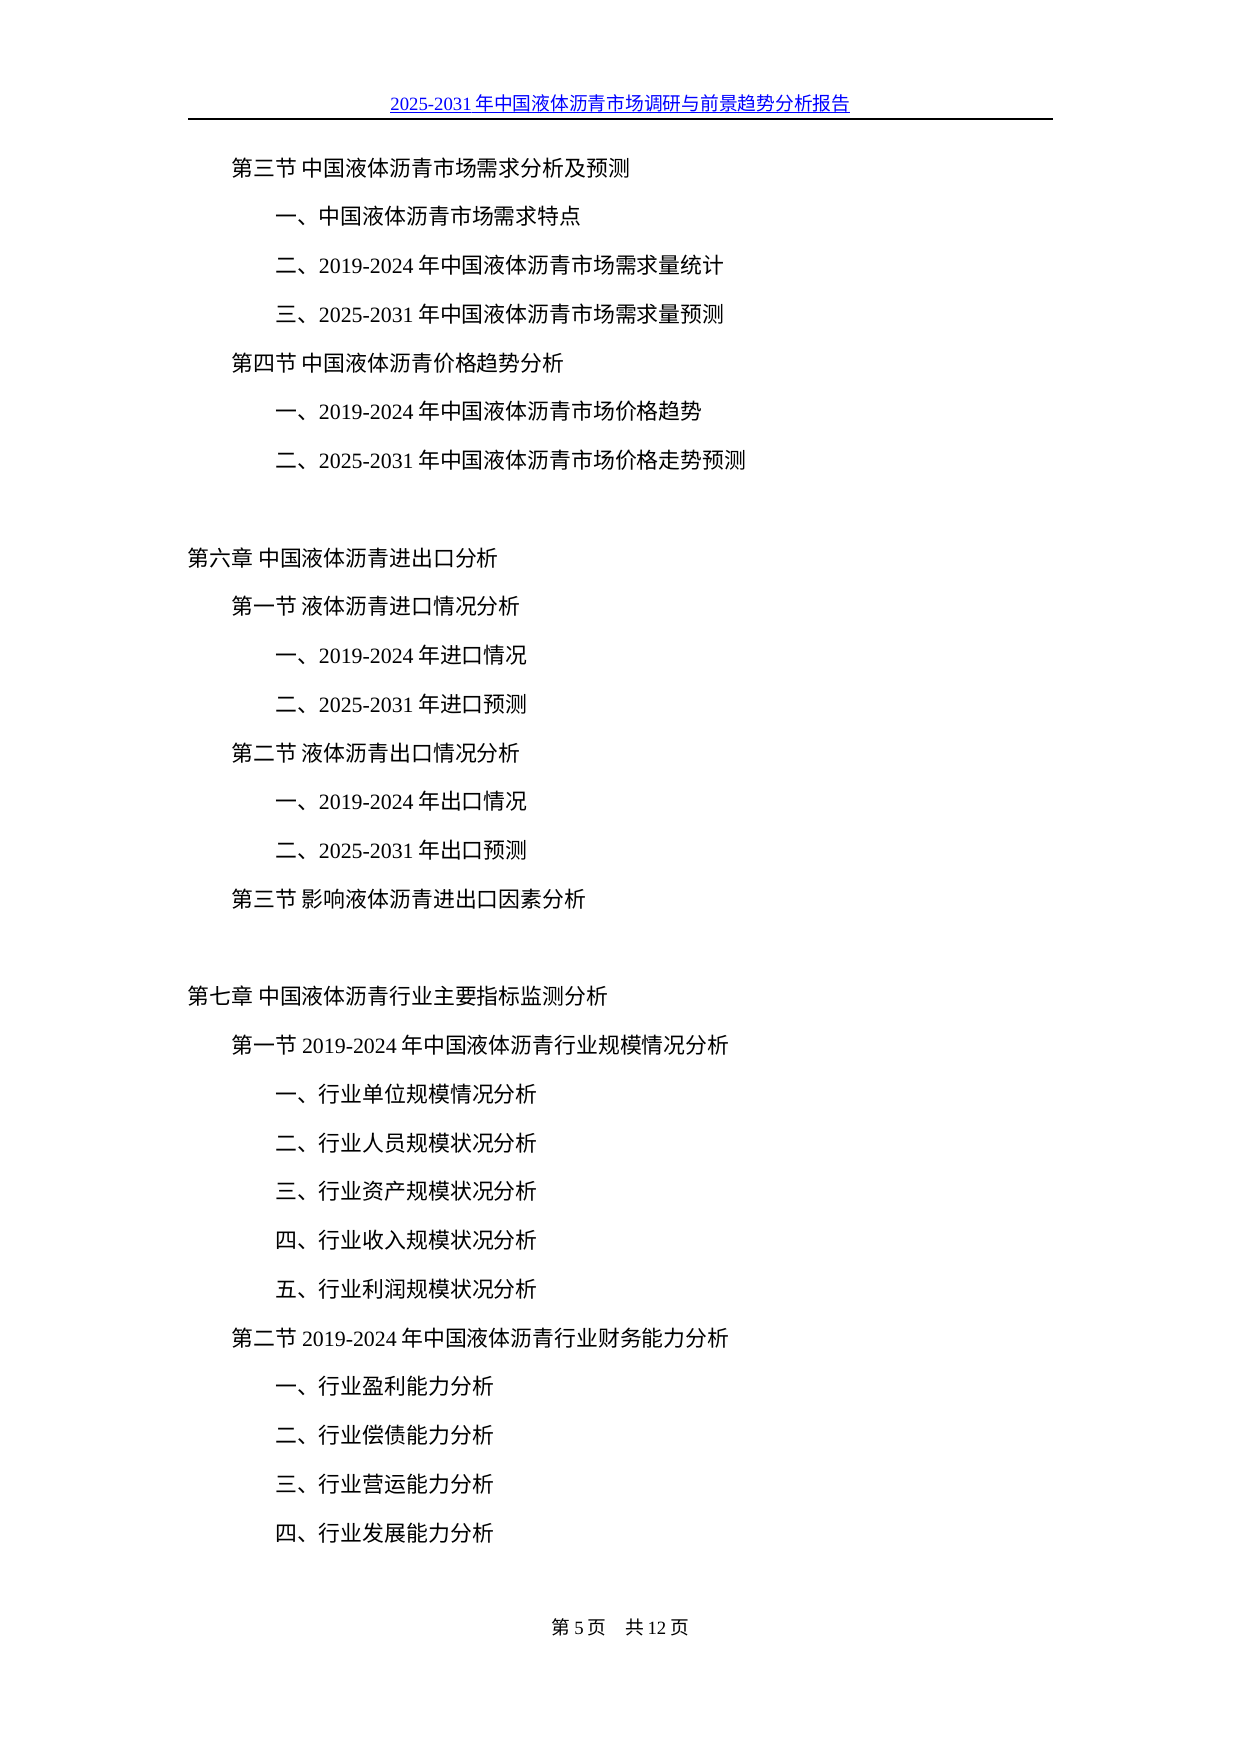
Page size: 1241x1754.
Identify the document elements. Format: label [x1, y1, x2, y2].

text [187, 150, 1053, 1548]
